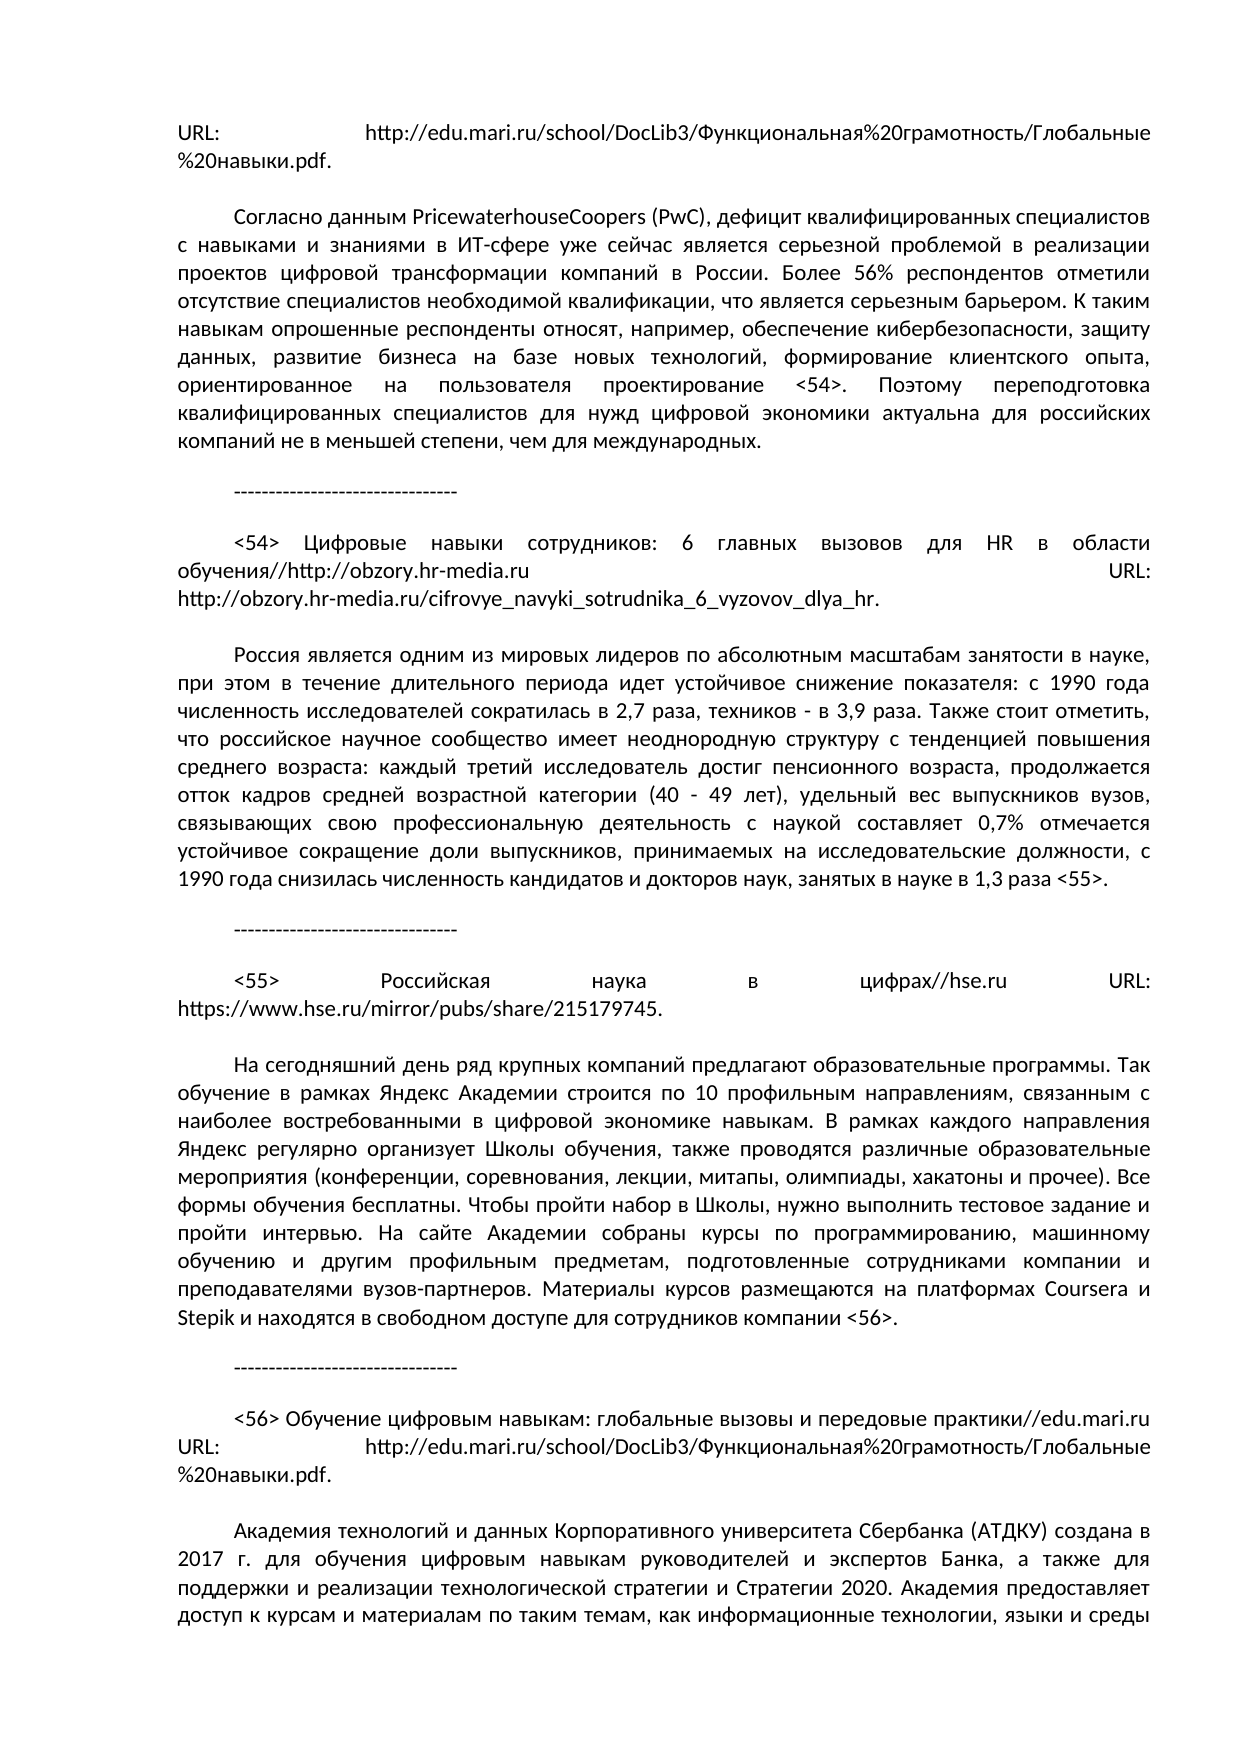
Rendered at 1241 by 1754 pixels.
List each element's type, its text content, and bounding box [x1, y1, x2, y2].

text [177, 118, 1152, 174]
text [177, 1517, 1152, 1629]
text На сегодняшний день ряд крупных компаний предлагают образовательные программы. Так обучение в рамках Яндекс Академии строится по 10 профильным направлениям, связанным с наиболее востребованными в цифровой экономике навыкам. В рамках каждого направления Яндекс регулярно организует Школы обучения, также проводятся различные образовательные мероприятия (конференции, соревнования, лекции, митапы, олимпиады, хакатоны и прочее). Все формы обучения бесплатны. Чтобы пройти набор в Школы, нужно выполнить тестовое задание и пройти интервью. На сайте Академии собраны курсы по программированию, машинному обучению и другим профильным предметам, подготовленные сотрудниками компании и преподавателями вузов-партнеров. Материалы курсов размещаются на платформах Coursera и Stepik и находятся в свободном доступе для сотрудников компании <56>. [177, 1050, 1152, 1331]
text <56> Обучение цифровым навыкам: глобальные вызовы и передовые практики//edu.mari.ru URL: http://edu.mari.ru/school/DocLib3/Функциональная%20грамотность/Глобальные%20навыки.pdf. [177, 1404, 1152, 1488]
text -------------------------------- [177, 915, 1152, 943]
text -------------------------------- [177, 1353, 1152, 1382]
text Россия является одним из мировых лидеров по абсолютным масштабам занятости в науке, при этом в течение длительного периода идет устойчивое снижение показателя: с 1990 года численность исследователей сократилась в 2,7 раза, техников - в 3,9 раза. Также стоит отметить, что российское научное сообщество имеет неоднородную структуру с тенденцией повышения среднего возраста: каждый третий исследователь достиг пенсионного возраста, продолжается отток кадров средней возрастной категории (40 - 49 лет), удельный вес выпускников вузов, связывающих свою профессиональную деятельность с наукой составляет 0,7% отмечается устойчивое сокращение доли выпускников, принимаемых на исследовательские должности, с 1990 года снизилась численность кандидатов и докторов наук, занятых в науке в 1,3 раза <55>. [177, 640, 1152, 892]
text -------------------------------- [177, 477, 1152, 505]
text <55> Российская наука в цифрах//hse.ru URL: https://www.hse.ru/mirror/pubs/share/215179745. [177, 966, 1152, 1022]
text Согласно данным PricewaterhouseCoopers (PwC), дефицит квалифицированных специалистов с навыками и знаниями в ИТ-сфере уже сейчас является серьезной проблемой в реализации проектов цифровой трансформации компаний в России. Более 56% респондентов отметили отсутствие специалистов необходимой квалификации, что является серьезным барьером. К таким навыкам опрошенные респонденты относят, например, обеспечение кибербезопасности, защиту данных, развитие бизнеса на базе новых технологий, формирование клиентского опыта, ориентированное на пользователя проектирование <54>. Поэтому переподготовка квалифицированных специалистов для нужд цифровой экономики актуальна для российских компаний не в меньшей степени, чем для международных. [177, 202, 1152, 454]
text <54> Цифровые навыки сотрудников: 6 главных вызовов для HR в области обучения//http://obzory.hr-media.ru URL: http://obzory.hr-media.ru/cifrovye_navyki_sotrudnika_6_vyzovov_dlya_hr. [177, 528, 1152, 612]
